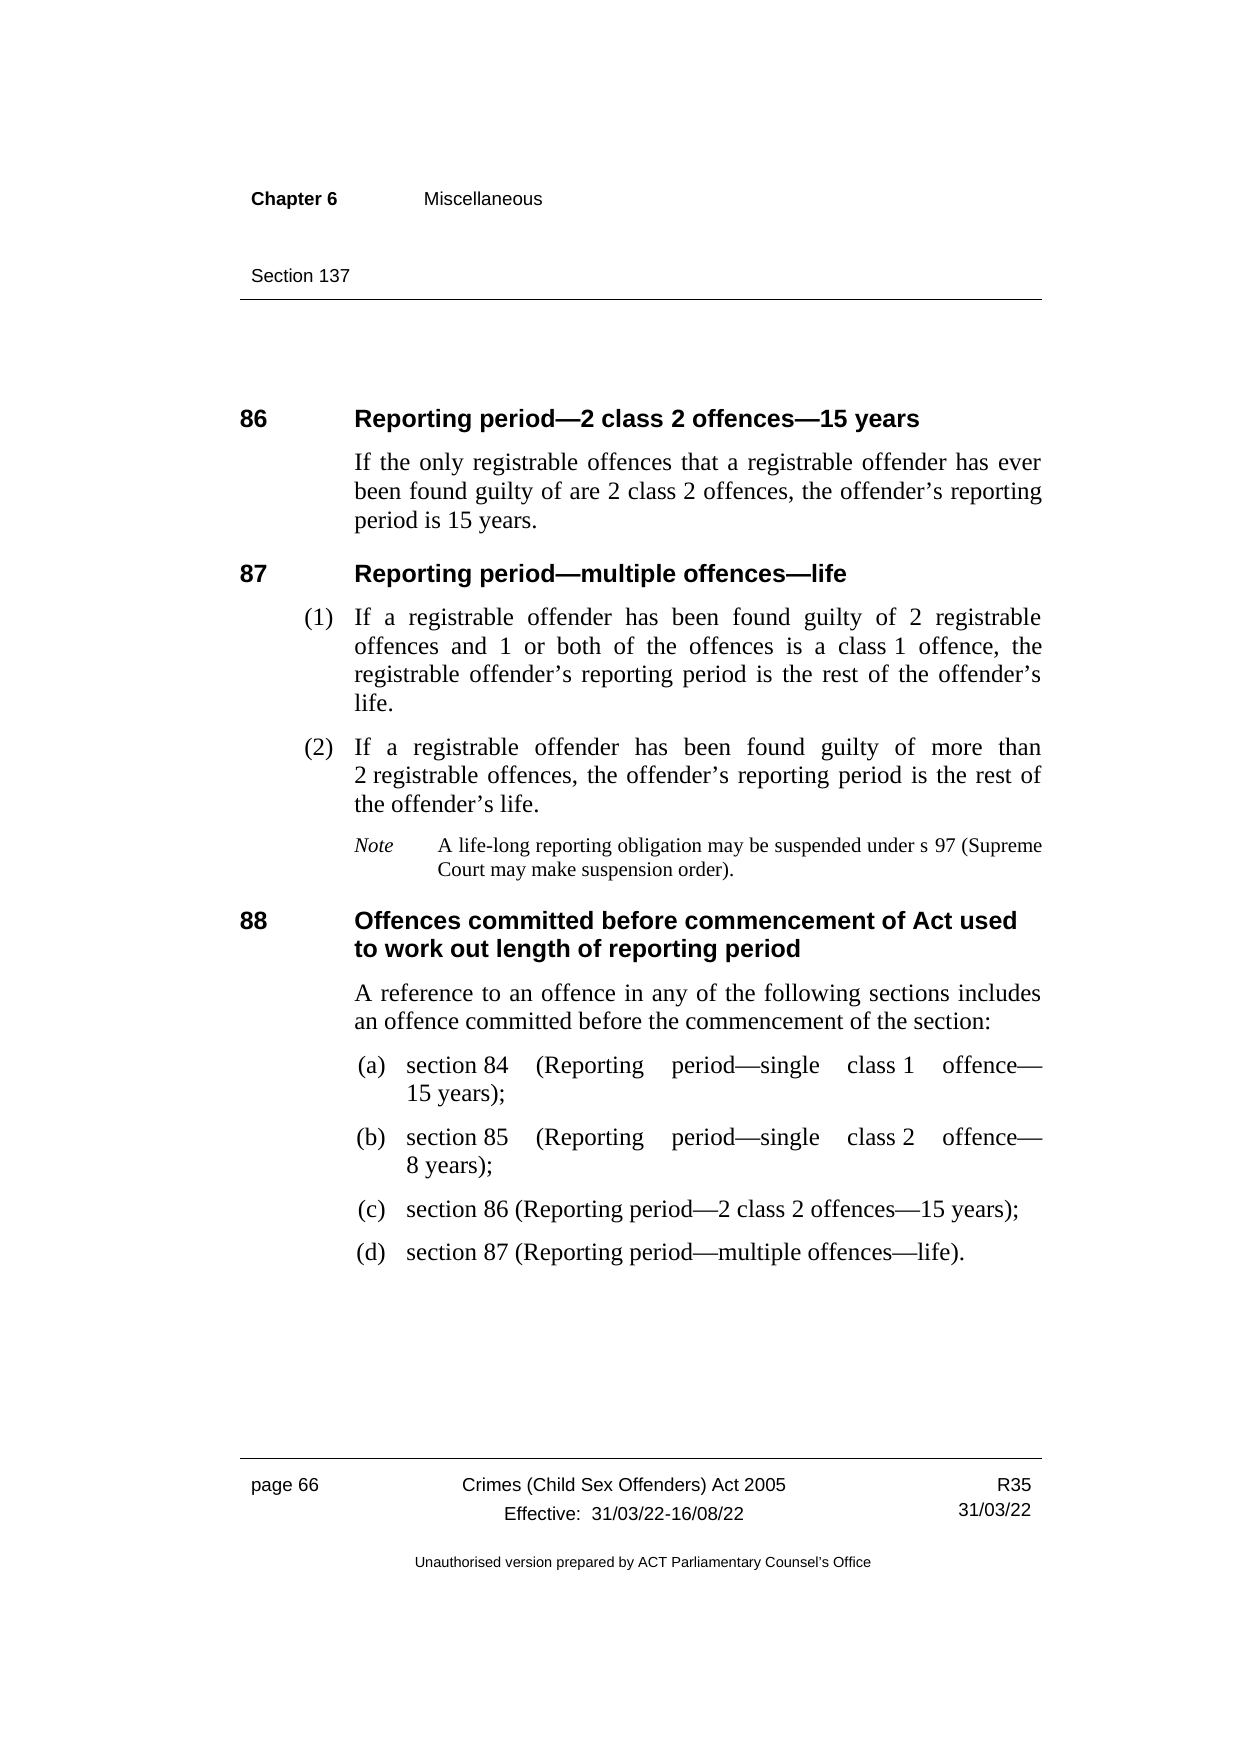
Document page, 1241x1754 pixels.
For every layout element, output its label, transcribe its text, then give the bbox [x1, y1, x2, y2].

text 87 Reporting period—multiple offences—life [239, 559, 1042, 587]
text 88 Offences committed before commencement of Act used to work out length of reporting period [239, 906, 1042, 963]
text (2) If a registrable offender has been found guilty of more than 2 registrable offences, the offender’s reporting period is the rest of the offender’s life. [239, 732, 1042, 818]
text (c) section 86 (Reporting period—2 class 2 offences—15 years); [239, 1194, 1042, 1223]
text Note A life-long reporting obligation may be suspended under s 97 (Supreme Court may make suspension order). [354, 832, 1042, 881]
text (d) section 87 (Reporting period—multiple offences—life). [239, 1237, 1042, 1266]
text (a) section 84 (Reporting period—single class 1 offence—15 years); [239, 1050, 1042, 1107]
text (1) If a registrable offender has been found guilty of 2 registrable offences and 1 or both of the offences is a class 1 offence, the registrable offender’s reporting period is the rest of the offender’s life. [239, 602, 1042, 717]
text 86 Reporting period—2 class 2 offences—15 years [239, 404, 1042, 433]
text A reference to an offence in any of the following sections includes an offence committed before the commencement of the section: [354, 978, 1042, 1035]
text If the only registrable offences that a registrable offender has ever been found guilty of are 2 class 2 offences, the offender’s reporting period is 15 years. [354, 447, 1042, 534]
text (b) section 85 (Reporting period—single class 2 offence—8 years); [239, 1122, 1042, 1179]
